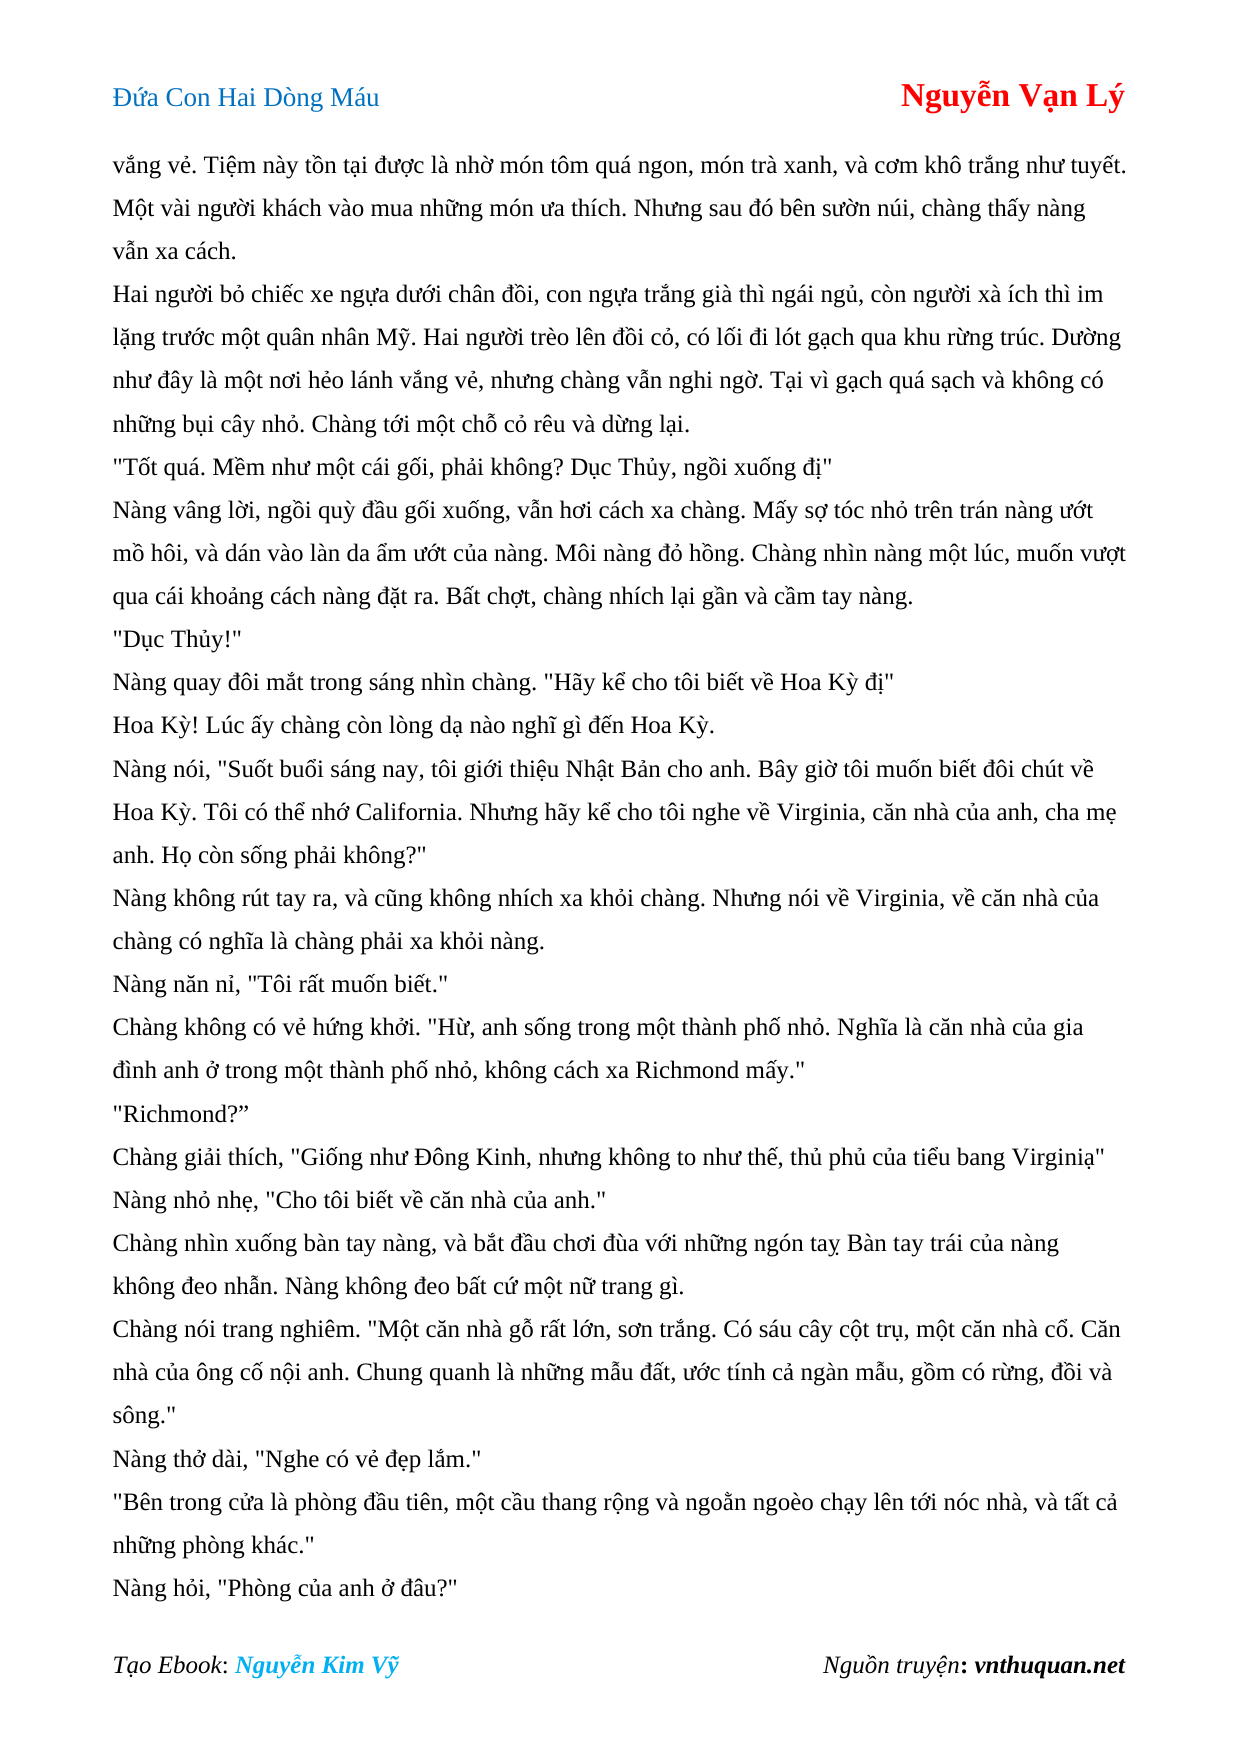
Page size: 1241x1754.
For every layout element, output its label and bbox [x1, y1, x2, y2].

text [112, 150, 1128, 1602]
